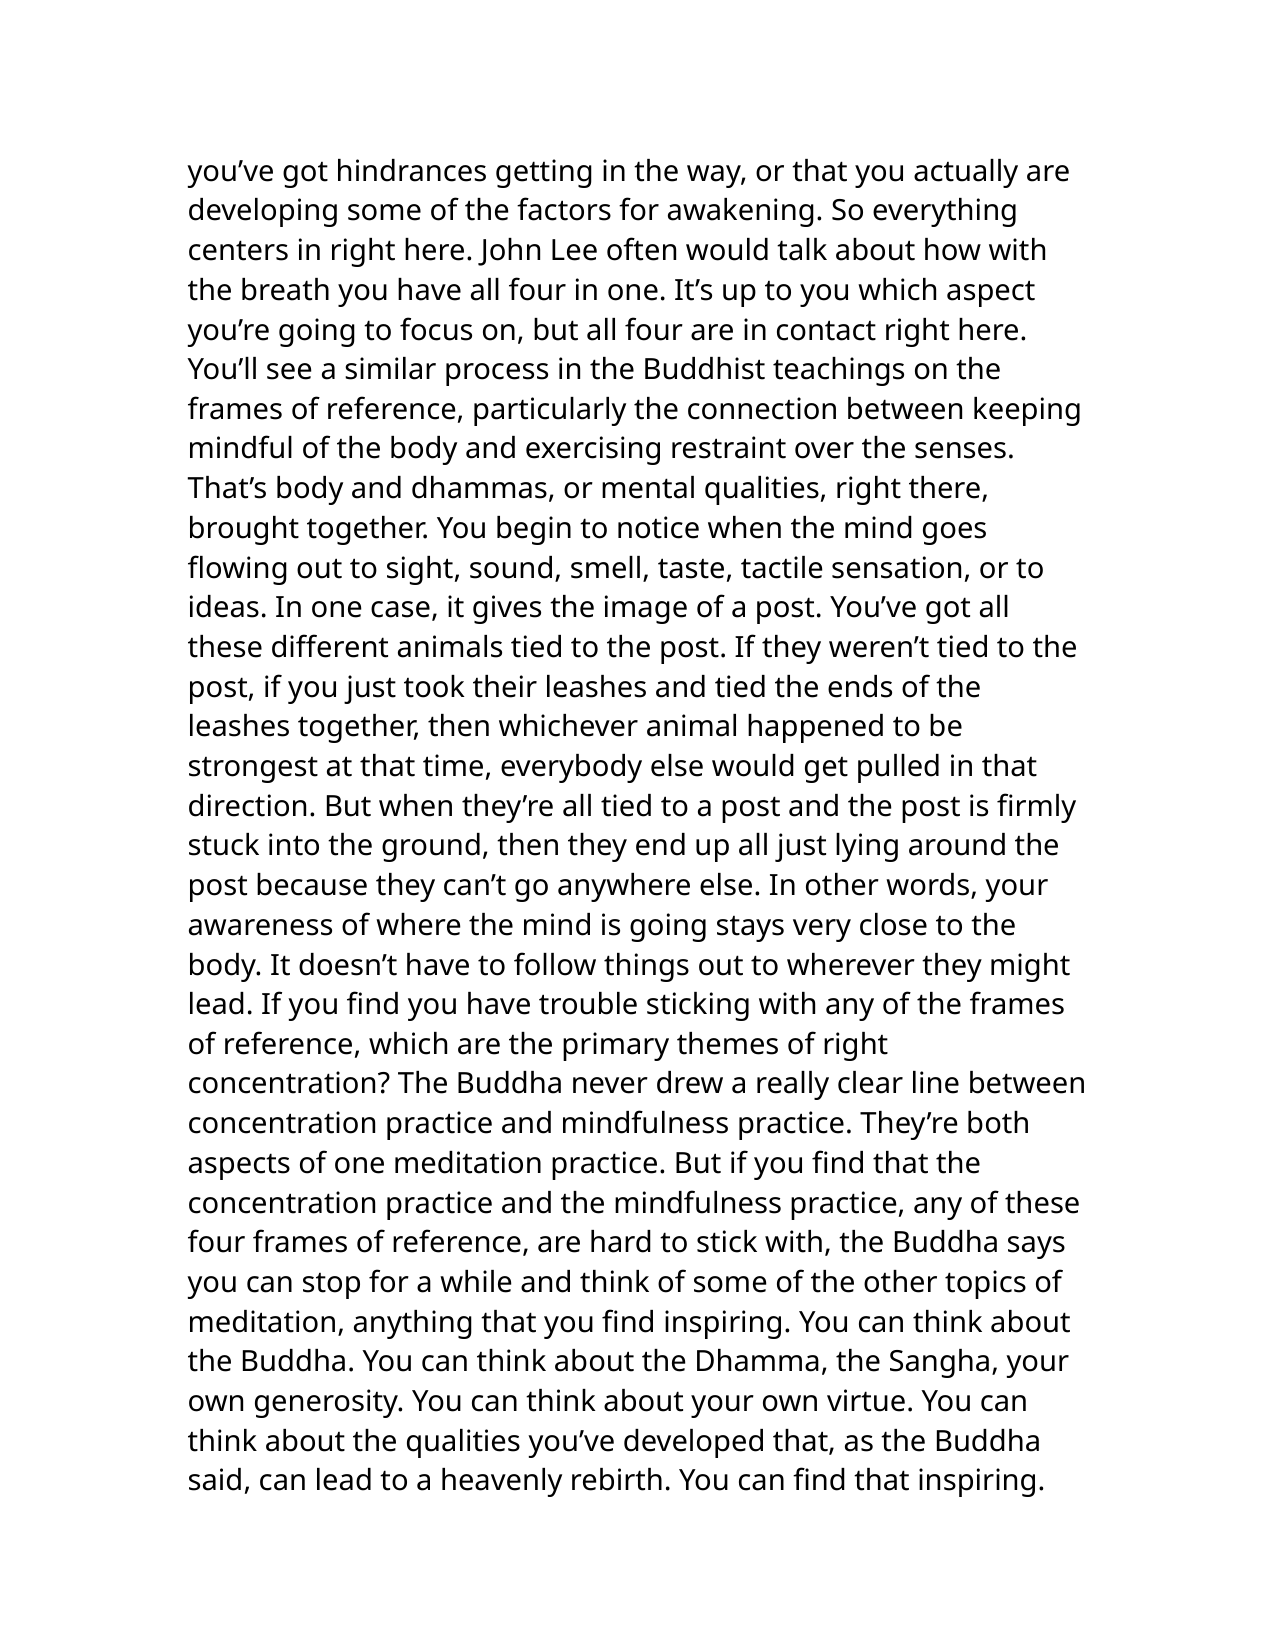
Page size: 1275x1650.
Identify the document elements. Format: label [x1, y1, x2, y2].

text [187, 150, 1087, 1499]
